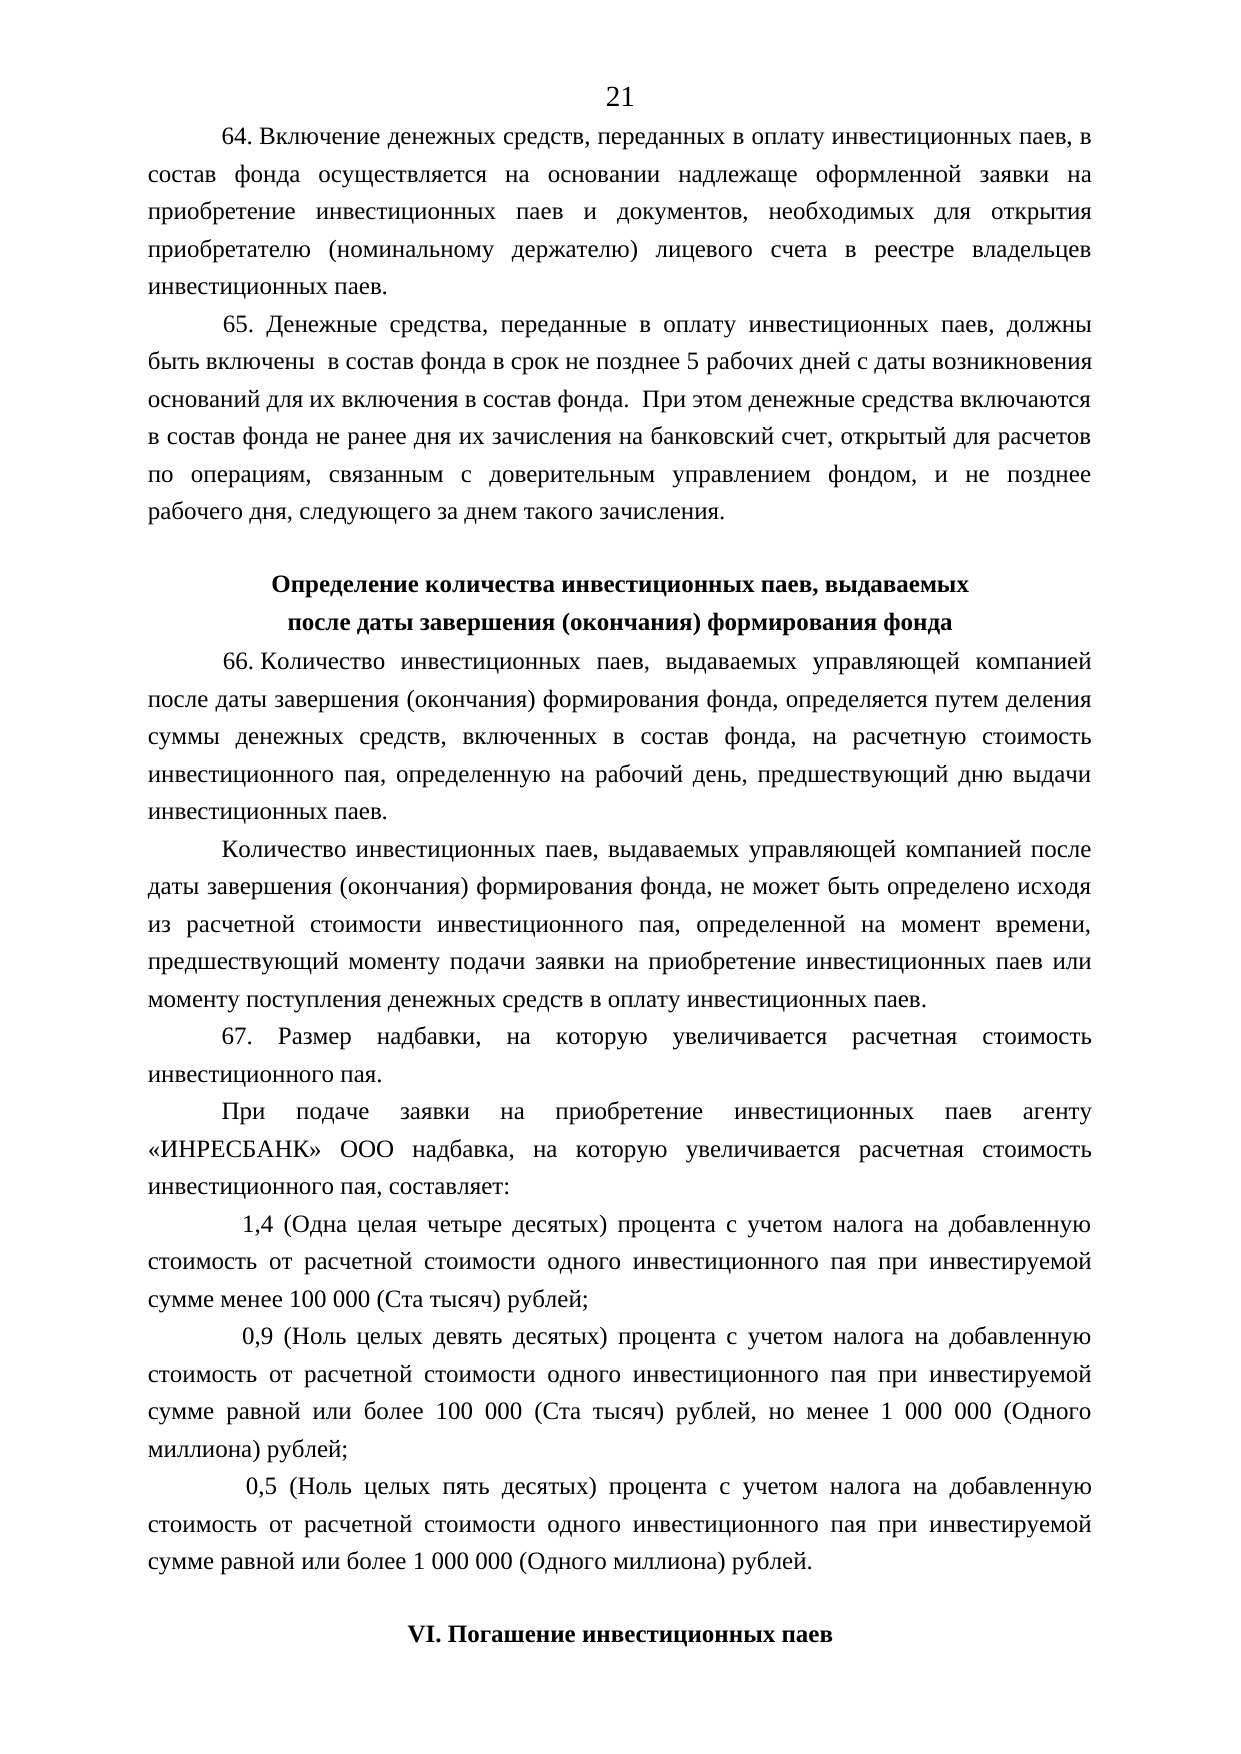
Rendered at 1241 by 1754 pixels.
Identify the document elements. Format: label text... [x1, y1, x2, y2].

text 0,9 (Ноль целых девять десятых) процента с учетом налога на добавленную стоимость от расчетной стоимости одного инвестиционного пая при инвестируемой сумме равной или более 100 000 (Ста тысяч) рублей, но менее 1 000 000 (Одного миллиона) рублей; [148, 1312, 1092, 1462]
text 64. Включение денежных средств, переданных в оплату инвестиционных паев, в состав фонда осуществляется на основании надлежаще оформленной заявки на приобретение инвестиционных паев и документов, необходимых для открытия приобретателю (номинальному держателю) лицевого счета в реестре владельцев инвестиционных паев. [148, 112, 1092, 300]
text Количество инвестиционных паев, выдаваемых управляющей компанией после даты завершения (окончания) формирования фонда, не может быть определено исходя из расчетной стоимости инвестиционного пая, определенной на момент времени, предшествующий моменту подачи заявки на приобретение инвестиционных паев или моменту поступления денежных средств в оплату инвестиционных паев. [148, 825, 1092, 1012]
subtitle Определение количества инвестиционных паев, выдаваемых [148, 562, 1092, 600]
text VI. Погашение инвестиционных паев [148, 1612, 1092, 1650]
subtitle после даты завершения (окончания) формирования фонда [148, 600, 1092, 637]
text 67. Размер надбавки, на которую увеличивается расчетная стоимость инвестиционного пая. [148, 1012, 1092, 1087]
text 66. Количество инвестиционных паев, выдаваемых управляющей компанией после даты завершения (окончания) формирования фонда, определяется путем деления суммы денежных средств, включенных в состав фонда, на расчетную стоимость инвестиционного пая, определенную на рабочий день, предшествующий дню выдачи инвестиционных паев. [148, 637, 1092, 825]
text При подаче заявки на приобретение инвестиционных паев агенту «ИНРЕСБАНК» ООО надбавка, на которую увеличивается расчетная стоимость инвестиционного пая, составляет: [148, 1087, 1092, 1200]
text 0,5 (Ноль целых пять десятых) процента с учетом налога на добавленную стоимость от расчетной стоимости одного инвестиционного пая при инвестируемой сумме равной или более 1 000 000 (Одного миллиона) рублей. [148, 1462, 1092, 1575]
text 65. Денежные средства, переданные в оплату инвестиционных паев, должны быть включены в состав фонда в срок не позднее 5 рабочих дней с даты возникновения оснований для их включения в состав фонда. При этом денежные средства включаются в состав фонда не ранее дня их зачисления на банковский счет, открытый для расчетов по операциям, связанным с доверительным управлением фондом, и не позднее рабочего дня, следующего за днем такого зачисления. [148, 300, 1092, 525]
text 1,4 (Одна целая четыре десятых) процента с учетом налога на добавленную стоимость от расчетной стоимости одного инвестиционного пая при инвестируемой сумме менее 100 000 (Ста тысяч) рублей; [148, 1200, 1092, 1312]
